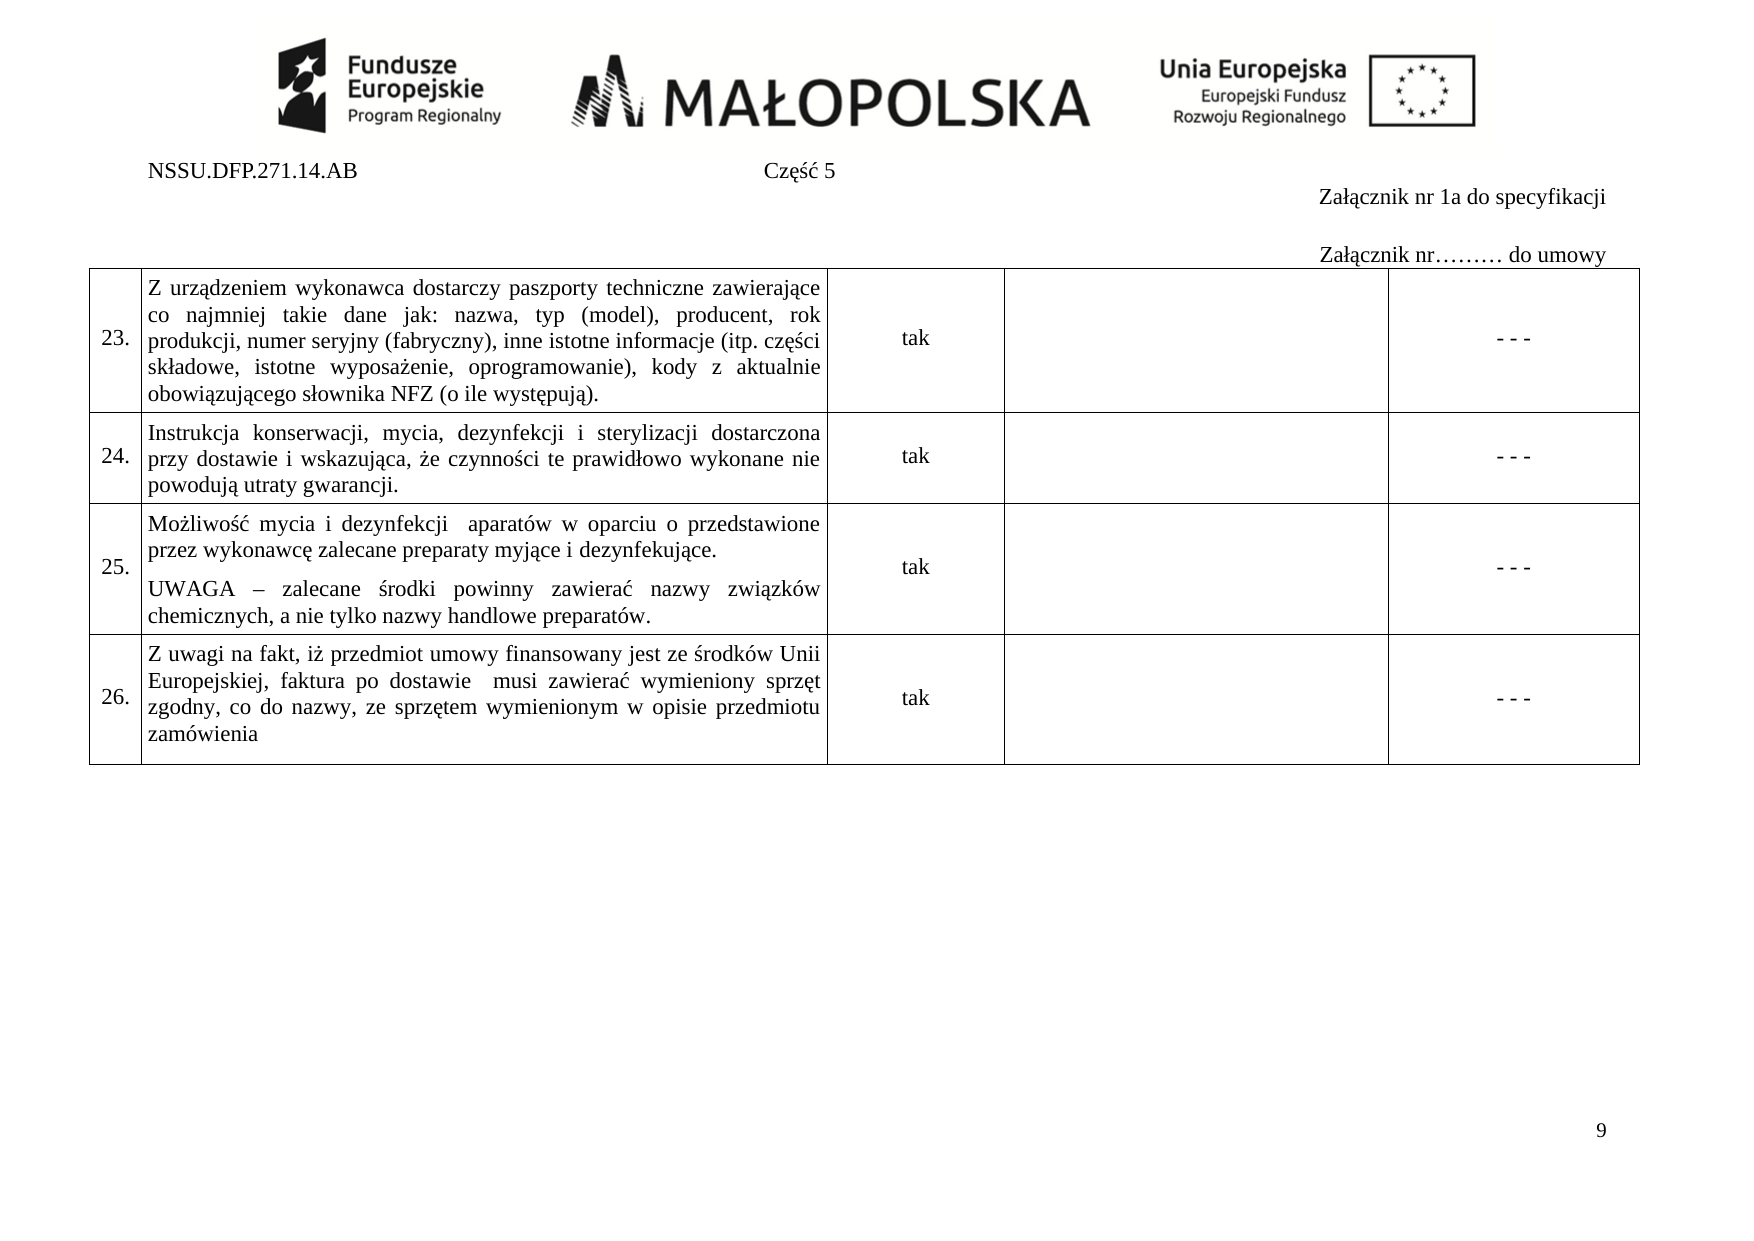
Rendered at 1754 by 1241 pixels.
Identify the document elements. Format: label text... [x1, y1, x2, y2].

table_cell Możliwość mycia i dezynfekcji aparatów w oparciu o przedstawione przez wykonawcę zalecane preparaty myjące i dezynfekujące. UWAGA – zalecane środki powinny zawierać nazwy związków chemicznych, a nie tylko nazwy handlowe preparatów. [142, 504, 827, 634]
table_cell 25. [90, 504, 141, 634]
table_cell 24. [90, 413, 141, 503]
table_cell [1005, 504, 1388, 634]
table_cell [1005, 413, 1388, 503]
table_cell tak [828, 504, 1004, 634]
table_cell Instrukcja konserwacji, mycia, dezynfekcji i sterylizacji dostarczona przy dostawie i wskazująca, że czynności te prawidłowo wykonane nie powodują utraty gwarancji. [142, 413, 827, 503]
table_cell - - - [1389, 413, 1639, 503]
table_cell tak [828, 413, 1004, 503]
table_cell - - - [1389, 635, 1639, 764]
table_cell [1005, 635, 1388, 764]
table_cell 26. [90, 635, 141, 764]
picture [255, 14, 1499, 157]
table_cell Z uwagi na fakt, iż przedmiot umowy finansowany jest ze środków Unii Europejskiej, faktura po dostawie musi zawierać wymieniony sprzęt zgodny, co do nazwy, ze sprzętem wymienionym w opisie przedmiotu zamówienia [142, 635, 827, 764]
table_cell tak [828, 269, 1004, 412]
table_cell Z urządzeniem wykonawca dostarczy paszporty techniczne zawierające co najmniej takie dane jak: nazwa, typ (model), producent, rok produkcji, numer seryjny (fabryczny), inne istotne informacje (itp. części składowe, istotne wyposażenie, oprogramowanie), kody z aktualnie obowiązującego słownika NFZ (o ile występują). [142, 269, 827, 412]
table_cell 23. [90, 269, 141, 412]
table_cell - - - [1389, 504, 1639, 634]
table_cell [1005, 269, 1388, 412]
table_cell - - - [1389, 269, 1639, 412]
table_cell tak [828, 635, 1004, 764]
